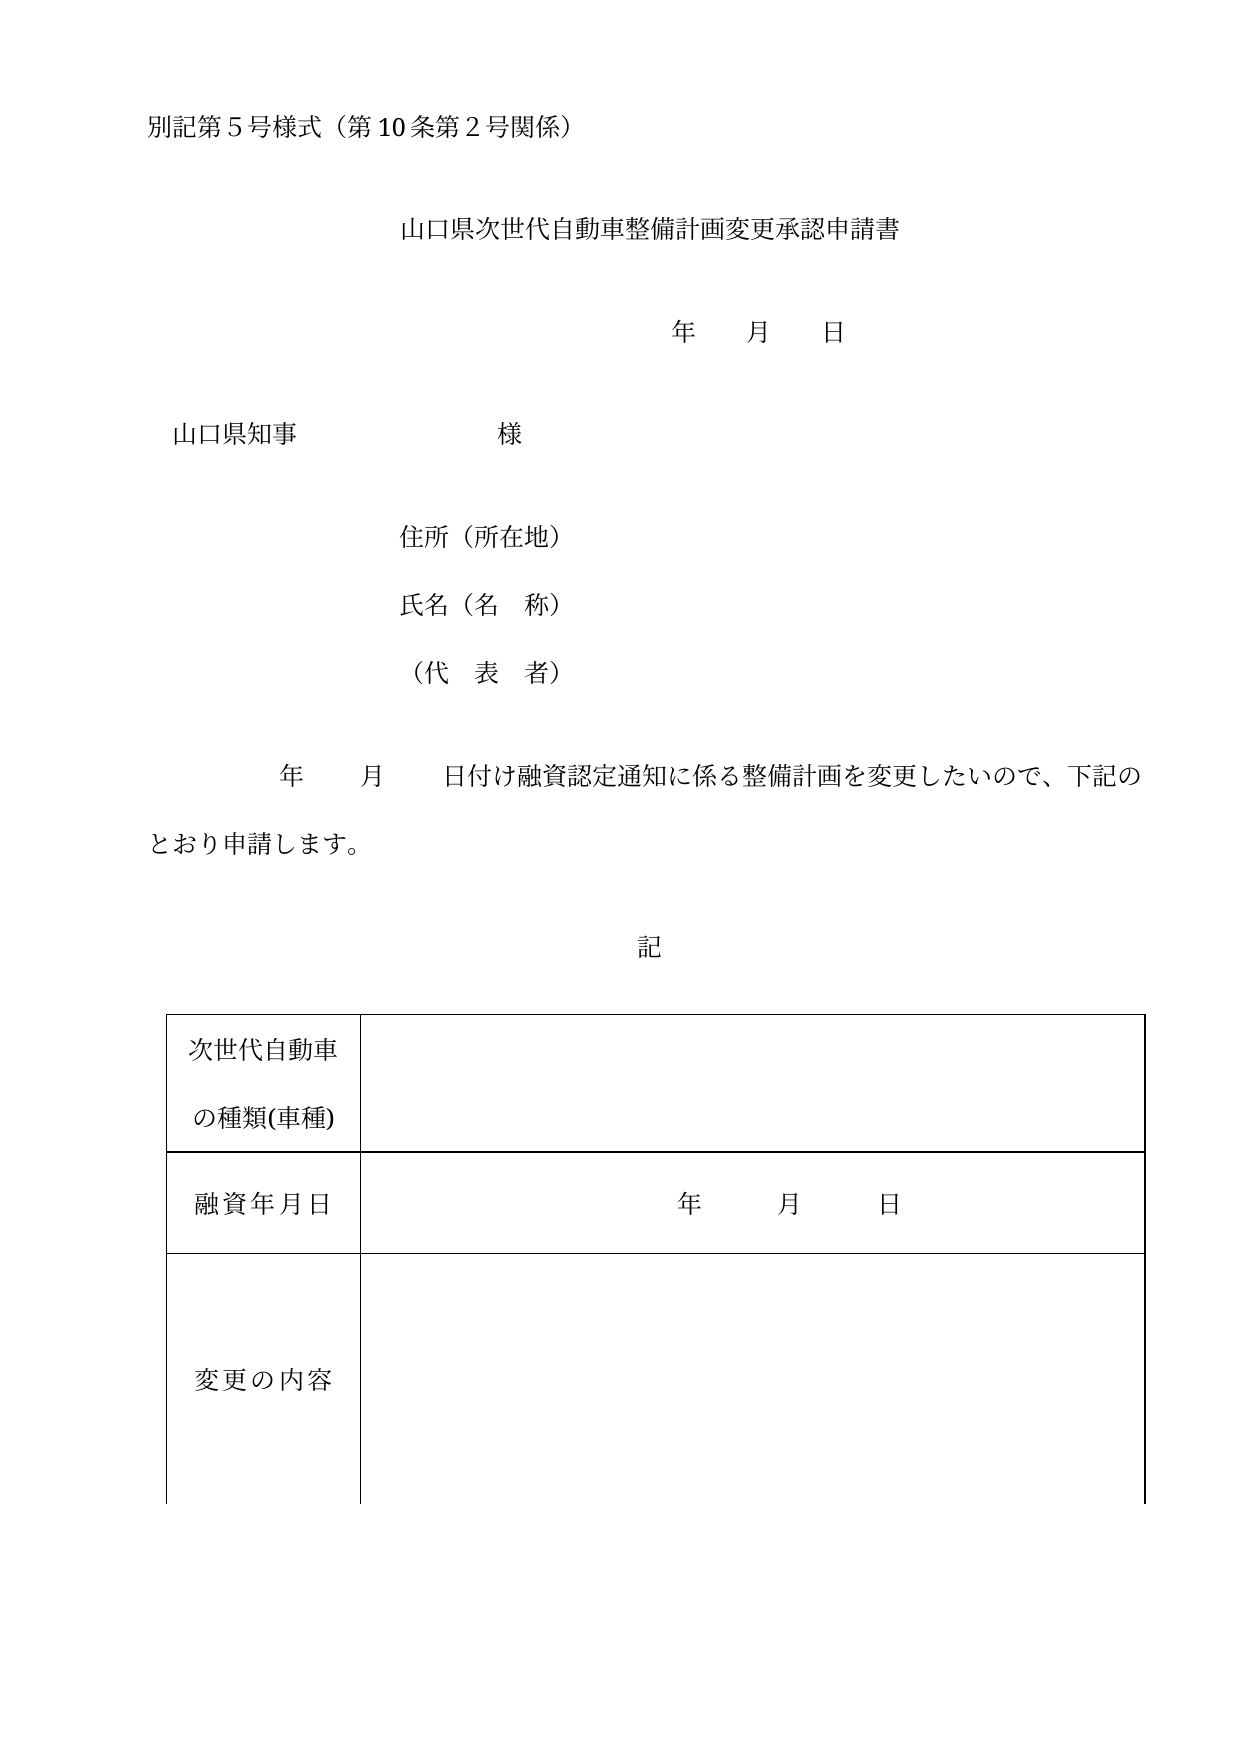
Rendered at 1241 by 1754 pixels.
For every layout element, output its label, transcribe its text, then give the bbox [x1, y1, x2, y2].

text 記 [148, 911, 1152, 979]
table_cell 融資年月日 [167, 1153, 360, 1253]
text 山口県次世代自動車整備計画変更承認申請書 [148, 194, 1152, 262]
table_header 次世代自動車 の種類(車種) [167, 1015, 360, 1151]
text 年 月 日付け融資認定通知に係る整備計画を変更したいので、下記のとおり申請します。 [148, 740, 1152, 877]
table_cell [361, 1254, 1144, 1504]
text 住所（所在地） [148, 501, 1152, 569]
text （代 表 者） [148, 638, 1152, 706]
table_cell 年 月 日 [361, 1153, 1144, 1253]
table_cell 変更の内容 [167, 1254, 360, 1504]
text 年 月 日 [148, 296, 1152, 364]
table_header [361, 1015, 1144, 1151]
text 別記第５号様式（第10条第２号関係） [148, 91, 1152, 159]
text 山口県知事 様 [148, 399, 1152, 467]
text 氏名（名 称） [148, 569, 1152, 638]
